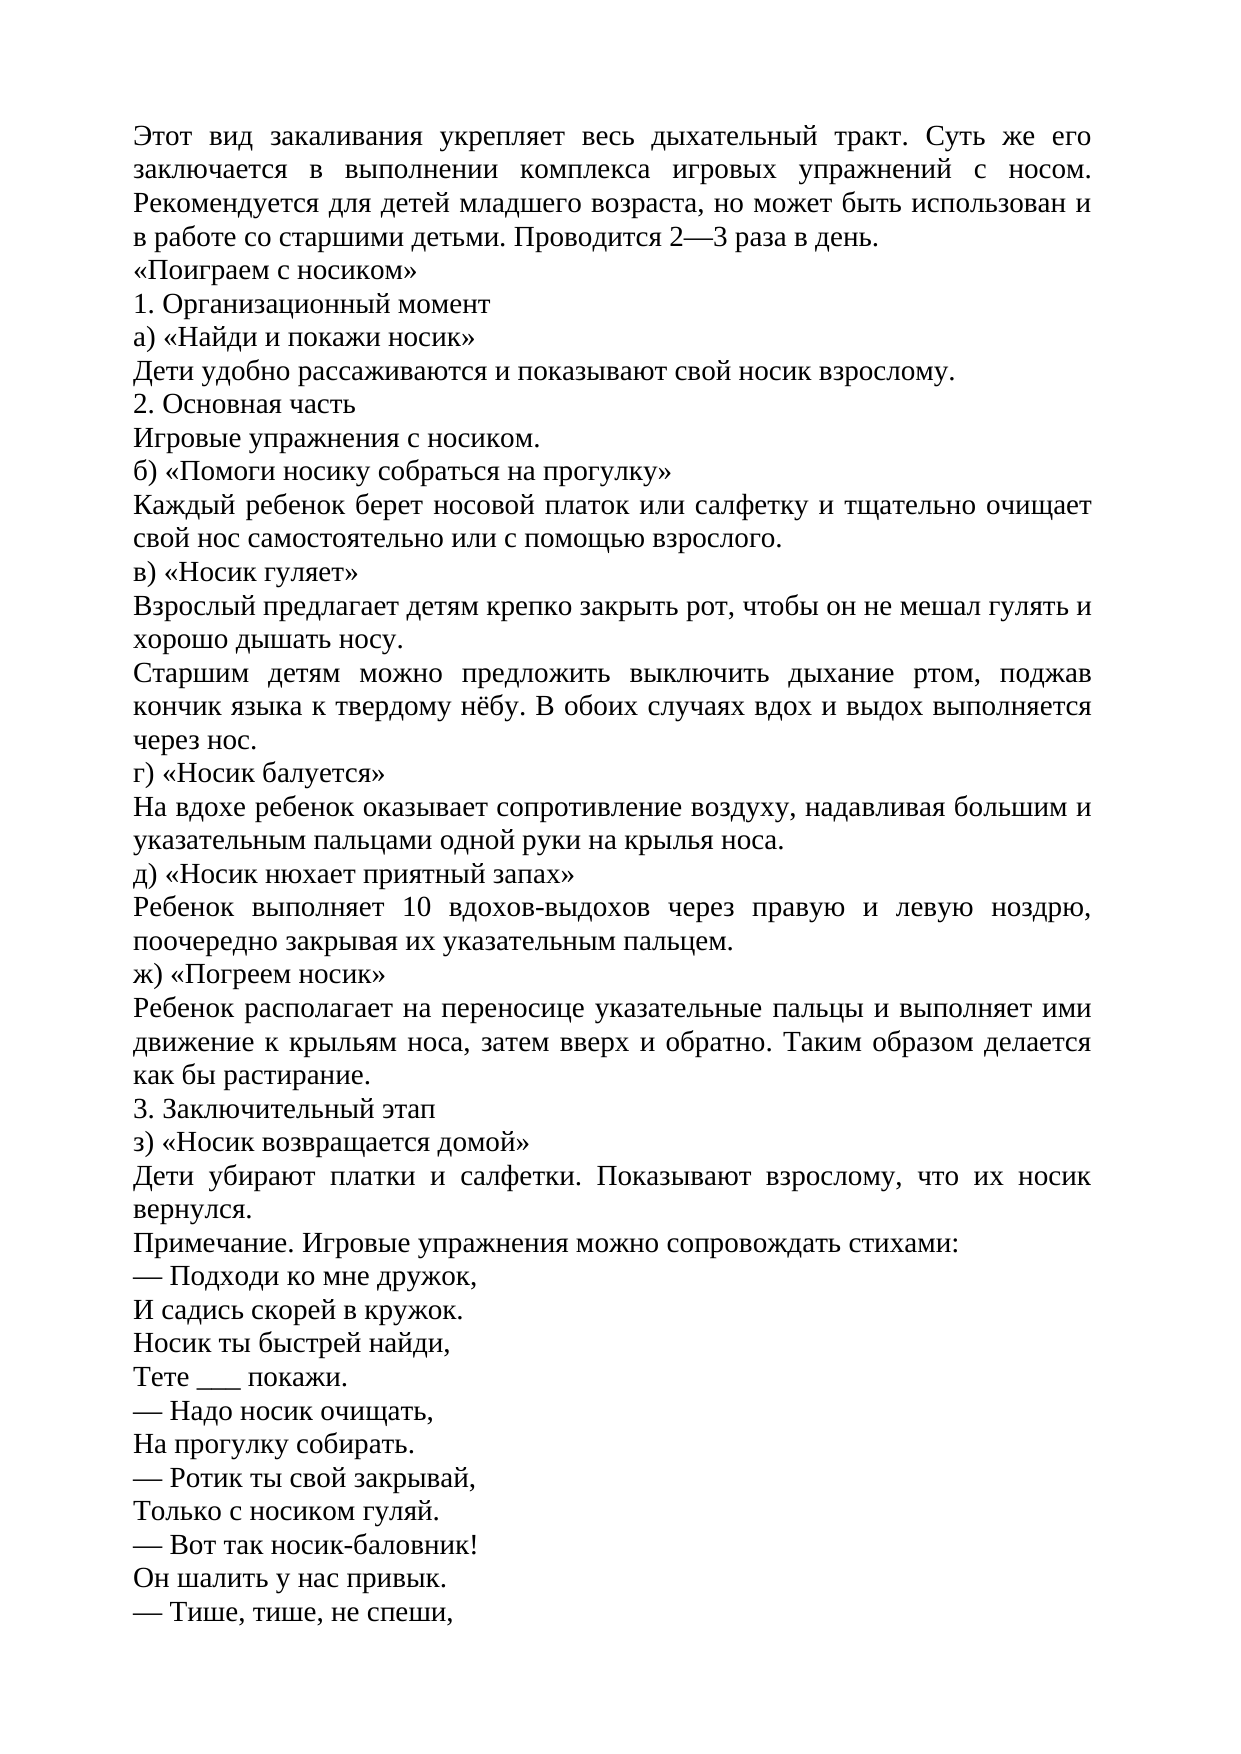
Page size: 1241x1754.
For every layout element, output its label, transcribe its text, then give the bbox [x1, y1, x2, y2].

text б) «Помоги носику собраться на прогулку» [133, 453, 1093, 487]
text з) «Носик возвращается домой» [133, 1124, 1093, 1158]
text г) «Носик балуется» [133, 755, 1093, 789]
text — Вот так носик-баловник! [133, 1527, 1093, 1560]
text Носик ты быстрей найди, [133, 1326, 1093, 1359]
text — Надо носик очищать, [133, 1393, 1093, 1426]
text Старшим детям можно предложить выключить дыхание ртом, поджав кончик языка к твердому нёбу. В обоих случаях вдох и выдох выполняется через нос. [133, 655, 1093, 755]
text Взрослый предлагает детям крепко закрыть рот, чтобы он не мешал гулять и хорошо дышать носу. [133, 588, 1093, 655]
text Дети удобно рассаживаются и показывают свой носик взрослому. [133, 353, 1093, 386]
text Игровые упражнения с носиком. [133, 420, 1093, 453]
text Тете ___ покажи. [133, 1359, 1093, 1393]
text д) «Носик нюхает приятный запах» [133, 856, 1093, 889]
text а) «Найди и покажи носик» [133, 319, 1093, 353]
text — Подходи ко мне дружок, [133, 1258, 1093, 1292]
text в) «Носик гуляет» [133, 554, 1093, 588]
text Дети убирают платки и салфетки. Показывают взрослому, что их носик вернулся. [133, 1158, 1093, 1225]
text 2. Основная часть [133, 386, 1093, 420]
text Только с носиком гуляй. [133, 1493, 1093, 1527]
text — Тише, тише, не спеши, [133, 1594, 1093, 1627]
text Примечание. Игровые упражнения можно сопровождать стихами: [133, 1225, 1093, 1258]
text 1. Организационный момент [133, 286, 1093, 319]
text На прогулку собирать. [133, 1426, 1093, 1460]
text На вдохе ребенок оказывает сопротивление воздуху, надавливая большим и указательным пальцами одной руки на крылья носа. [133, 789, 1093, 856]
text ж) «Погреем носик» [133, 957, 1093, 990]
text И садись скорей в кружок. [133, 1292, 1093, 1326]
text Ребенок выполняет 10 вдохов-выдохов через правую и левую ноздрю, поочередно закрывая их указательным пальцем. [133, 889, 1093, 957]
text — Ротик ты свой закрывай, [133, 1460, 1093, 1493]
text Каждый ребенок берет носовой платок или салфетку и тщательно очищает свой нос самостоятельно или с помощью взрослого. [133, 487, 1093, 554]
text Ребенок располагает на переносице указательные пальцы и выполняет ими движение к крыльям носа, затем вверх и обратно. Таким образом делается как бы растирание. [133, 990, 1093, 1091]
text Он шалить у нас привык. [133, 1560, 1093, 1594]
text «Поиграем с носиком» [133, 252, 1093, 286]
text 3. Заключительный этап [133, 1091, 1093, 1124]
text Этот вид закаливания укрепляет весь дыхательный тракт. Суть же его заключается в выполнении комплекса игровых упражнений с носом. Рекомендуется для детей младшего возраста, но может быть использован и в работе со старшими детьми. Проводится 2—3 раза в день. [133, 118, 1093, 252]
